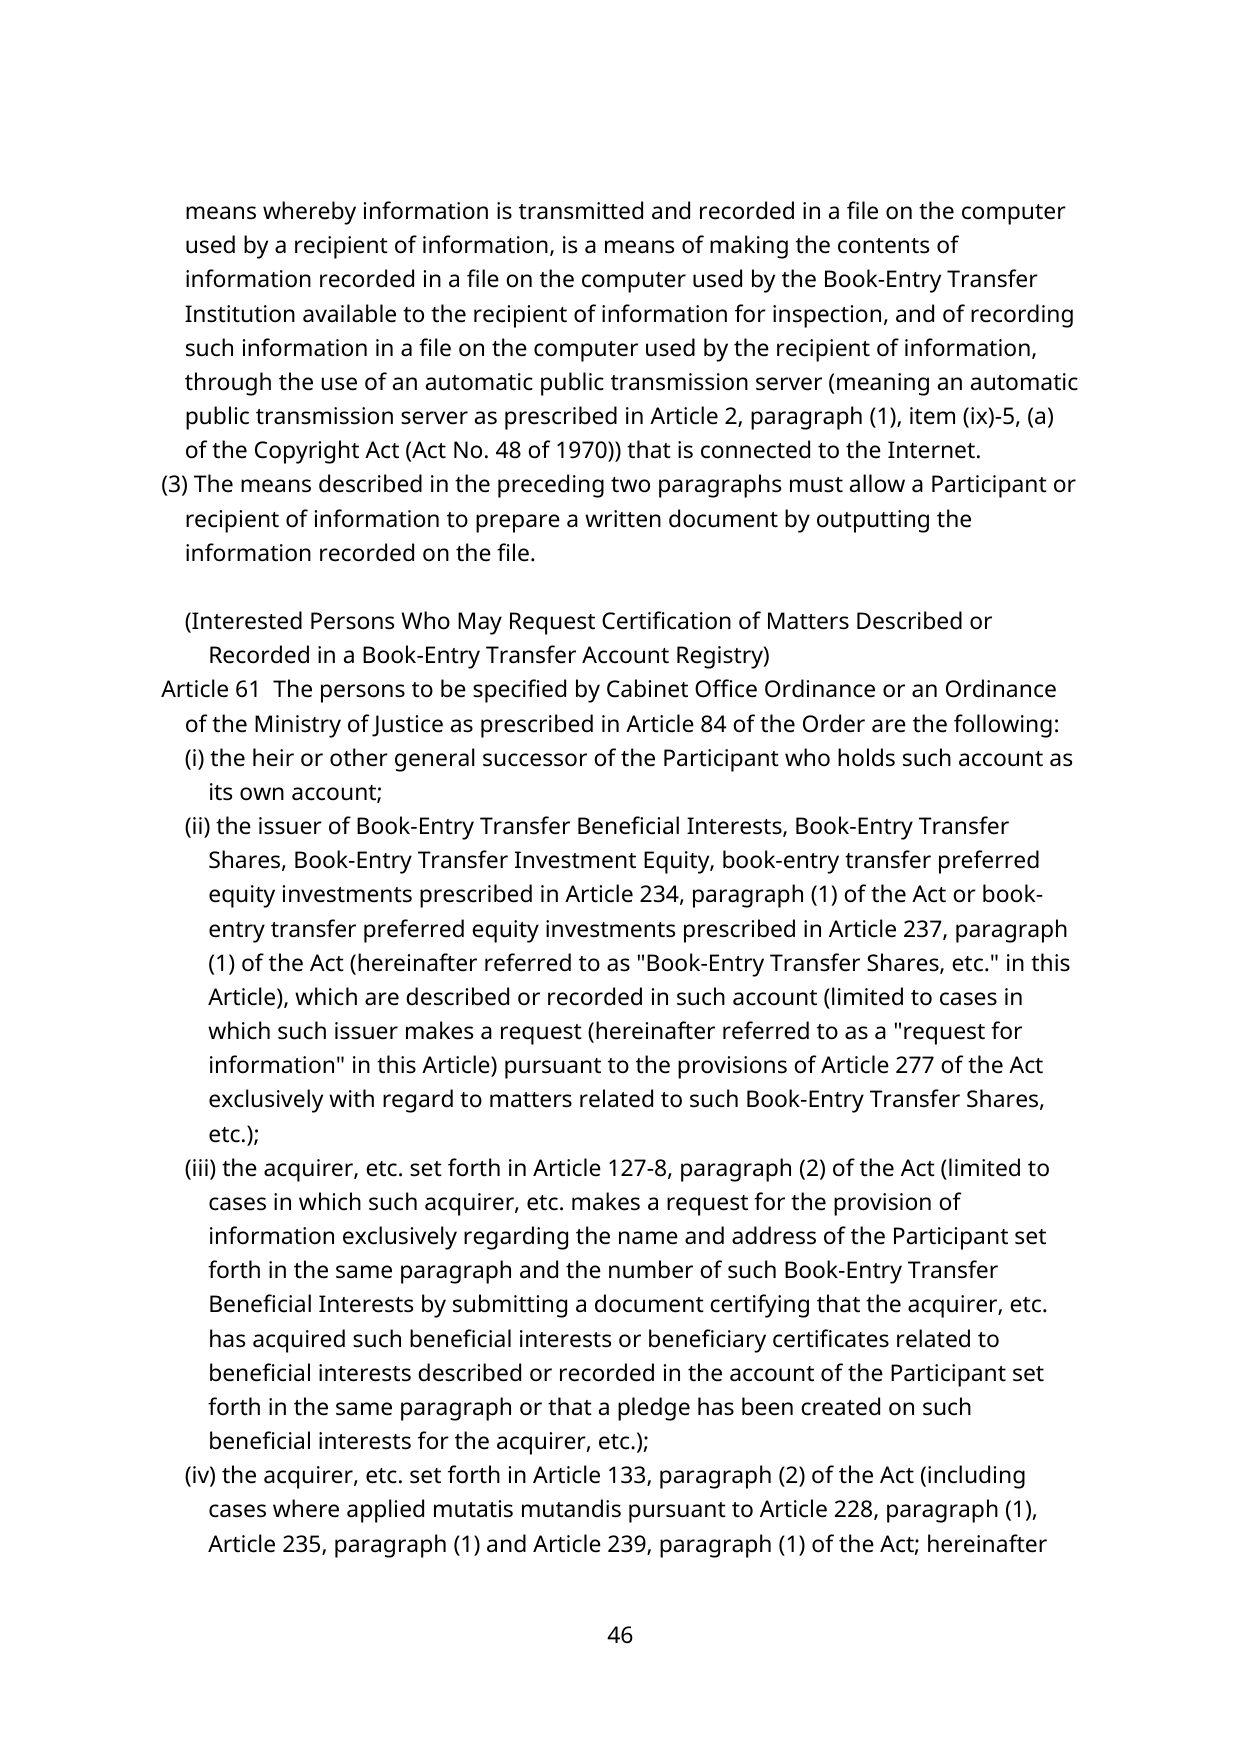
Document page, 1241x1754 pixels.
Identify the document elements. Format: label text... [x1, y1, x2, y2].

text (ii) the issuer of Book-Entry Transfer Beneficial Interests, Book-Entry Transfer Shares, Book-Entry Transfer Investment Equity, book-entry transfer preferred equity investments prescribed in Article 234, paragraph (1) of the Act or book-entry transfer preferred equity investments prescribed in Article 237, paragraph (1) of the Act (hereinafter referred to as "Book-Entry Transfer Shares, etc." in this Article), which are described or recorded in such account (limited to cases in which such issuer makes a request (hereinafter referred to as a "request for information" in this Article) pursuant to the provisions of Article 277 of the Act exclusively with regard to matters related to such Book-Entry Transfer Shares, etc.); [184, 809, 1079, 1150]
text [161, 194, 1079, 467]
text (iii) the acquirer, etc. set forth in Article 127-8, paragraph (2) of the Act (limited to cases in which such acquirer, etc. makes a request for the provision of information exclusively regarding the name and address of the Participant set forth in the same paragraph and the number of such Book-Entry Transfer Beneficial Interests by submitting a document certifying that the acquirer, etc. has acquired such beneficial interests or beneficiary certificates related to beneficial interests described or recorded in the account of the Participant set forth in the same paragraph or that a pledge has been created on such beneficial interests for the acquirer, etc.); [184, 1150, 1079, 1458]
text (i) the heir or other general successor of the Participant who holds such account as its own account; [184, 740, 1079, 809]
text Article 61 The persons to be specified by Cabinet Office Ordinance or an Ordinance of the Ministry of Justice as prescribed in Article 84 of the Order are the following: [161, 672, 1079, 740]
text (3) The means described in the preceding two paragraphs must allow a Participant or recipient of information to prepare a written document by outputting the information recorded on the file. [161, 467, 1079, 569]
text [184, 1458, 1079, 1560]
text (Interested Persons Who May Request Certification of Matters Described or Recorded in a Book-Entry Transfer Account Registry) [184, 604, 1079, 672]
